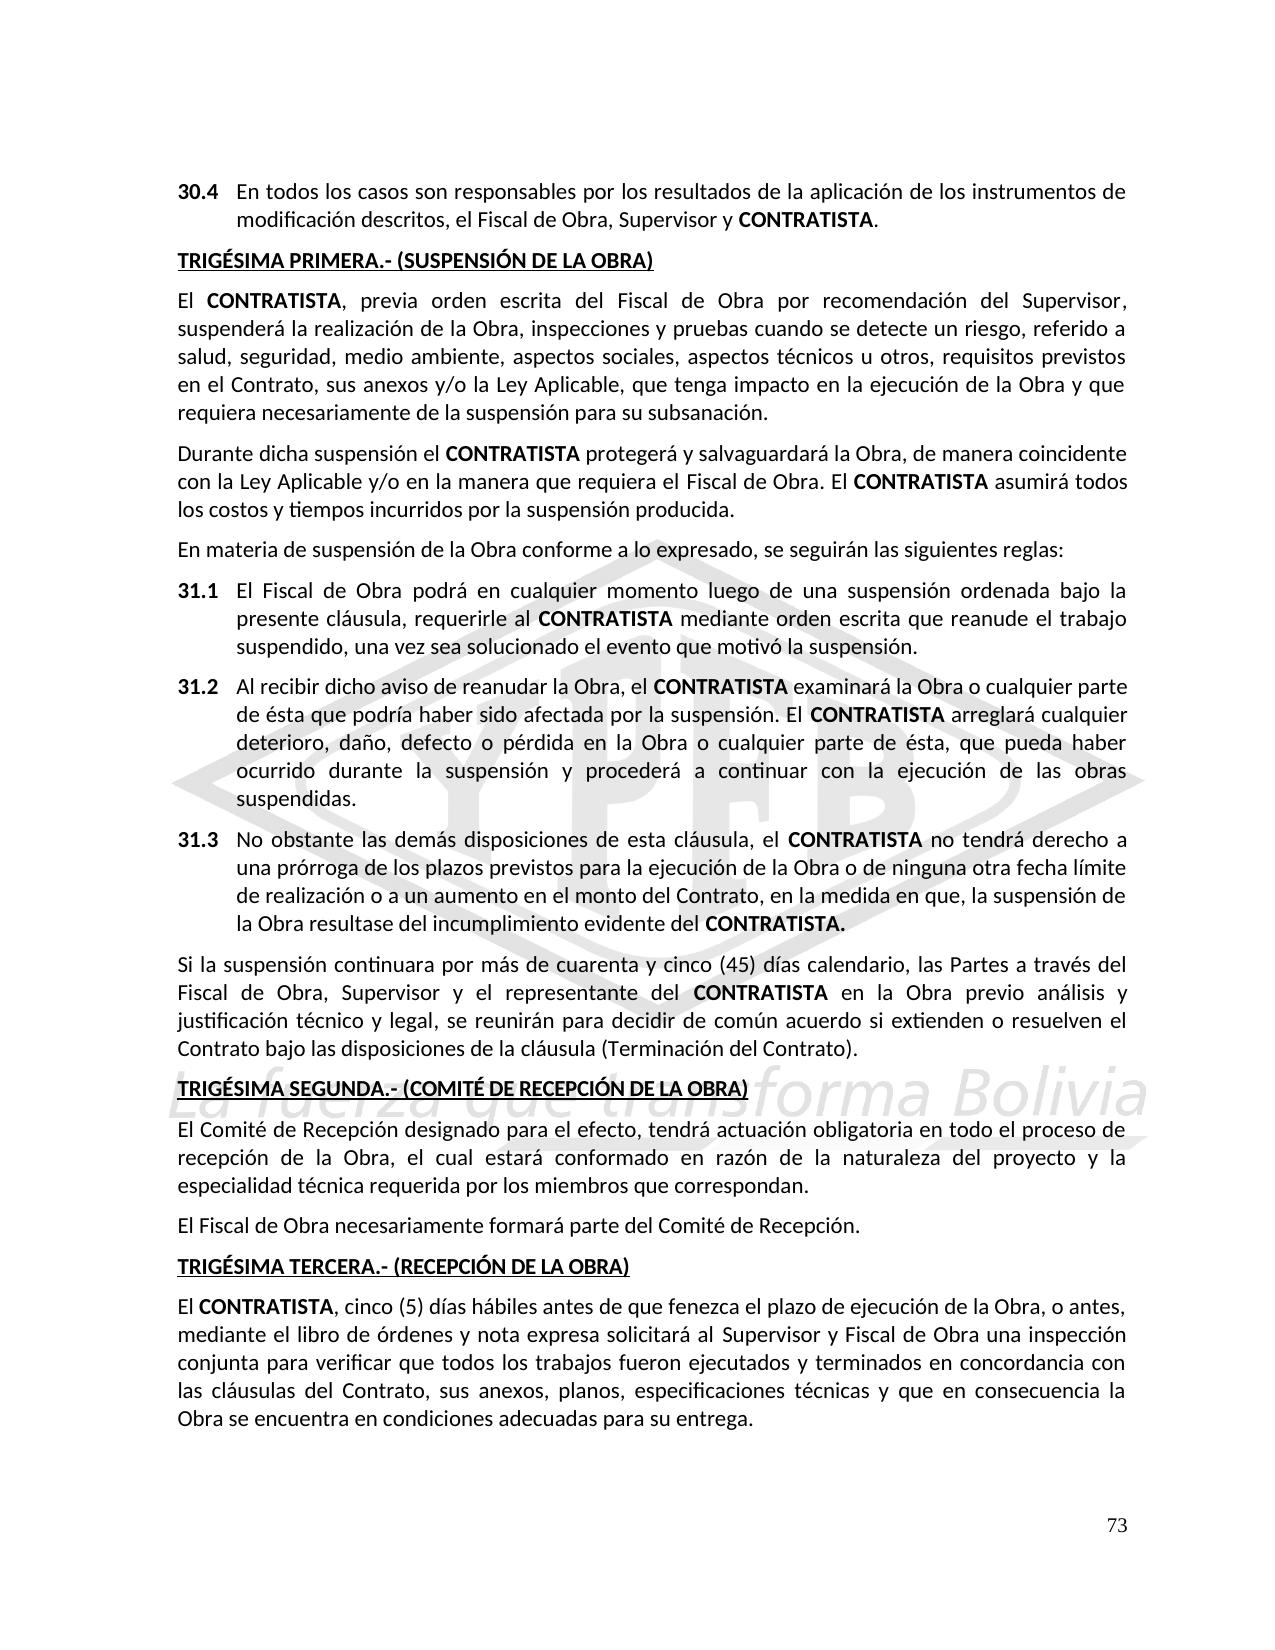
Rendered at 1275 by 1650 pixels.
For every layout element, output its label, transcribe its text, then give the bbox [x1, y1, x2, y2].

text En materia de suspensión de la Obra conforme a lo expresado, se seguirán las siguientes reglas: [177, 535, 1127, 563]
text TRIGÉSIMA SEGUNDA.- (COMITÉ DE RECEPCIÓN DE LA OBRA) [177, 1074, 1127, 1102]
text TRIGÉSIMA TERCERA.- (RECEPCIÓN DE LA OBRA) [177, 1252, 1127, 1280]
list Al recibir dicho aviso de reanudar la Obra, el CONTRATISTA examinará la Obra o cualquier parte de ésta que podría haber sido afectada por la suspensión. El CONTRATISTA arreglará cualquier deterioro, daño, defecto o pérdida en la Obra o cualquier parte de ésta, que pueda haber ocurrido durante la suspensión y procederá a continuar con la ejecución de las obras suspendidas. [177, 672, 1128, 813]
text TRIGÉSIMA PRIMERA.- (SUSPENSIÓN DE LA OBRA) [177, 246, 1127, 274]
text El Fiscal de Obra necesariamente formará parte del Comité de Recepción. [177, 1211, 1127, 1239]
text El CONTRATISTA, cinco (5) días hábiles antes de que fenezca el plazo de ejecución de la Obra, o antes, mediante el libro de órdenes y nota expresa solicitará al Supervisor y Fiscal de Obra una inspección conjunta para verificar que todos los trabajos fueron ejecutados y terminados en concordancia con las cláusulas del Contrato, sus anexos, planos, especificaciones técnicas y que en consecuencia la Obra se encuentra en condiciones adecuadas para su entrega. [177, 1292, 1127, 1432]
text 30.4 En todos los casos son responsables por los resultados de la aplicación de los instrumentos de modificación descritos, el Fiscal de Obra, Supervisor y CONTRATISTA. [177, 177, 1127, 233]
text Durante dicha suspensión el CONTRATISTA protegerá y salvaguardará la Obra, de manera coincidente con la Ley Aplicable y/o en la manera que requiera el Fiscal de Obra. El CONTRATISTA asumirá todos los costos y tiempos incurridos por la suspensión producida. [177, 439, 1128, 523]
text El CONTRATISTA, previa orden escrita del Fiscal de Obra por recomendación del Supervisor, suspenderá la realización de la Obra, inspecciones y pruebas cuando se detecte un riesgo, referido a salud, seguridad, medio ambiente, aspectos sociales, aspectos técnicos u otros, requisitos previstos en el Contrato, sus anexos y/o la Ley Aplicable, que tenga impacto en la ejecución de la Obra y que requiera necesariamente de la suspensión para su subsanación. [177, 286, 1127, 426]
text El Comité de Recepción designado para el efecto, tendrá actuación obligatoria en todo el proceso de recepción de la Obra, el cual estará conformado en razón de la naturaleza del proyecto y la especialidad técnica requerida por los miembros que correspondan. [177, 1115, 1127, 1199]
list No obstante las demás disposiciones de esta cláusula, el CONTRATISTA no tendrá derecho a una prórroga de los plazos previstos para la ejecución de la Obra o de ninguna otra fecha límite de realización o a un aumento en el monto del Contrato, en la medida en que, la suspensión de la Obra resultase del incumplimiento evidente del CONTRATISTA. [177, 825, 1128, 937]
text Si la suspensión continuara por más de cuarenta y cinco (45) días calendario, las Partes a través del Fiscal de Obra, Supervisor y el representante del CONTRATISTA en la Obra previo análisis y justificación técnico y legal, se reunirán para decidir de común acuerdo si extienden o resuelven el Contrato bajo las disposiciones de la cláusula (Terminación del Contrato). [74, 950, 1128, 1062]
list El Fiscal de Obra podrá en cualquier momento luego de una suspensión ordenada bajo la presente cláusula, requerirle al CONTRATISTA mediante orden escrita que reanude el trabajo suspendido, una vez sea solucionado el evento que motivó la suspensión. [177, 576, 1128, 660]
